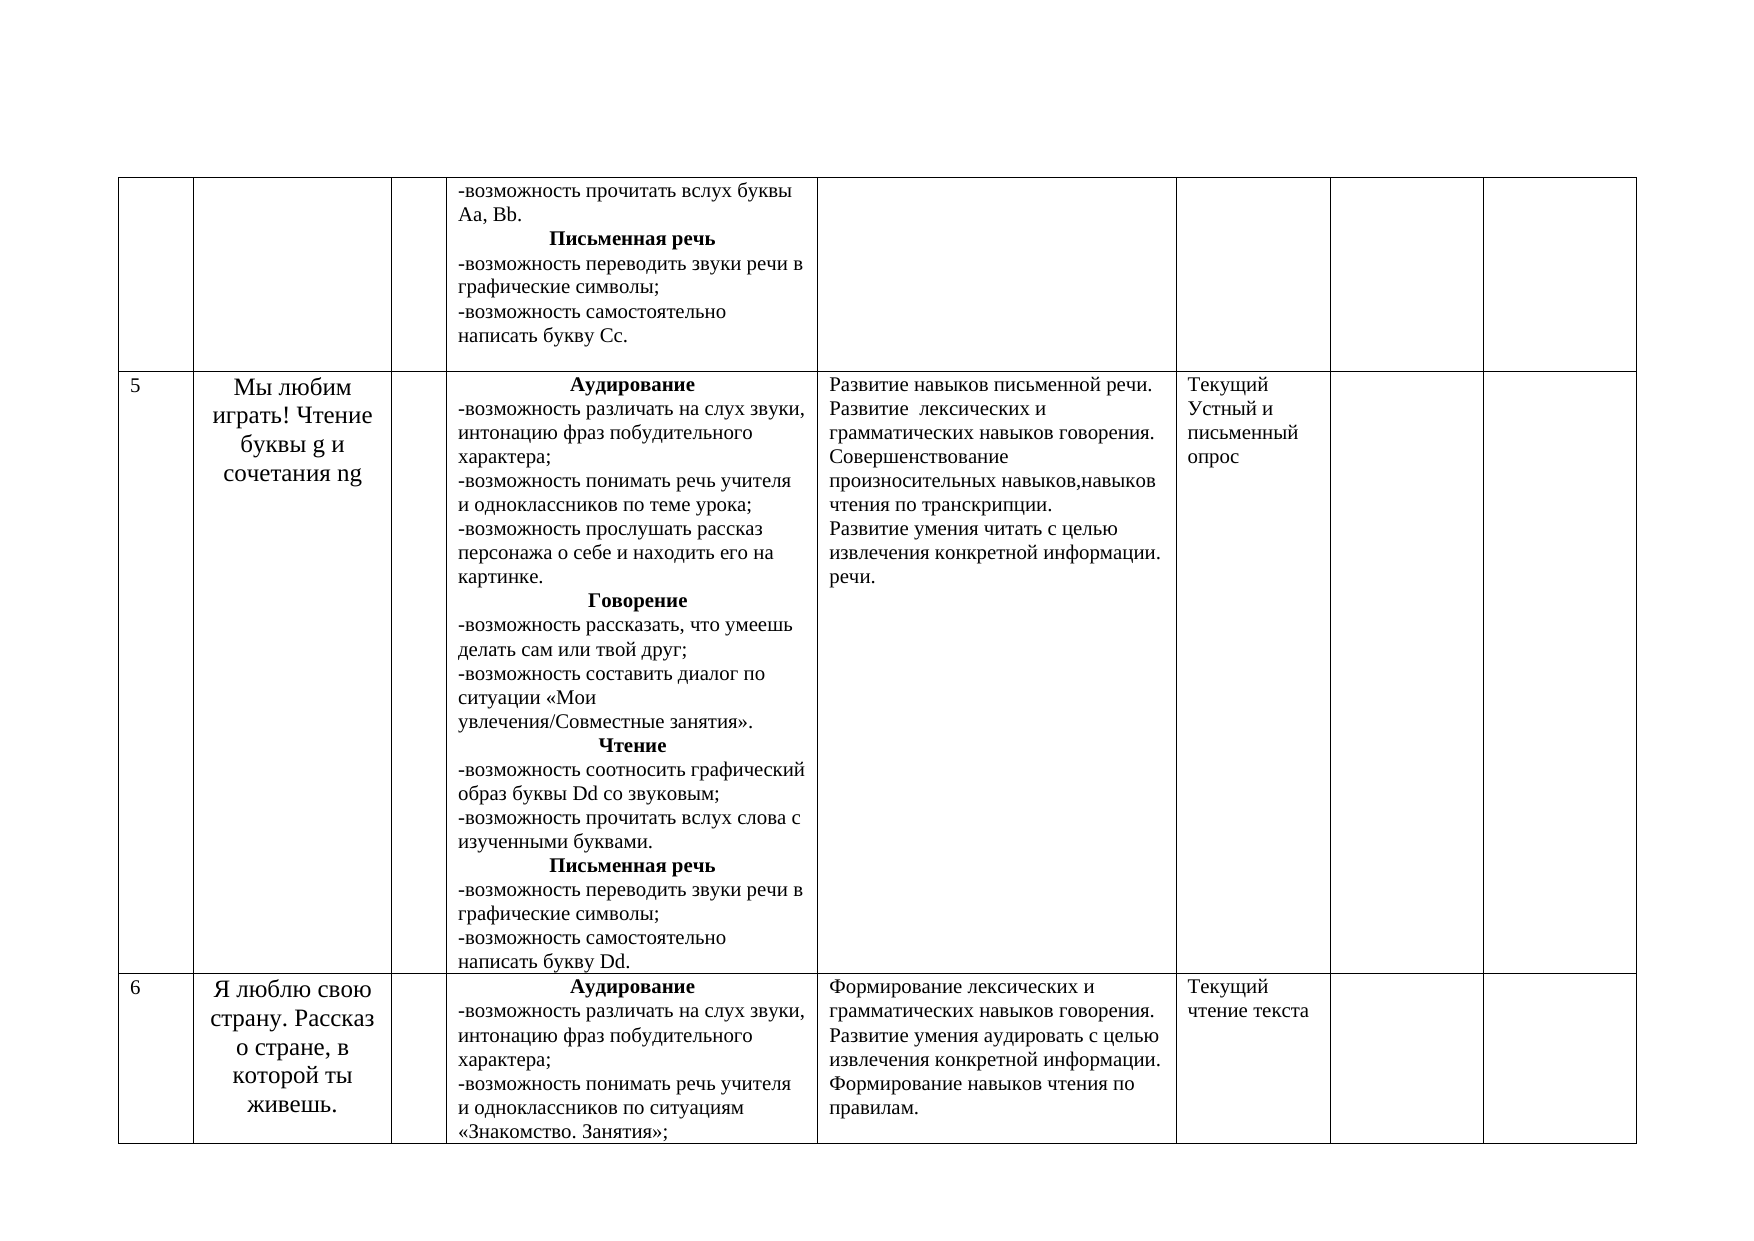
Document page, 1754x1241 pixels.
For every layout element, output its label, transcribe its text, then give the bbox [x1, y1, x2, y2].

table_cell 5 [119, 372, 193, 973]
table_cell [392, 178, 446, 371]
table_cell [447, 178, 817, 371]
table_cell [194, 974, 391, 1143]
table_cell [447, 974, 817, 1143]
table_cell 4 [119, 178, 193, 371]
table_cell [194, 178, 391, 371]
table_cell Развитие навыков письменной речи. Развитие лексических и грамматических навыков говорения. Совершенствование произносительных навыков,навыков чтения по транскрипции. Развитие умения читать с целью извлечения конкретной информации. речи. [818, 372, 1176, 973]
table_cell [818, 974, 1176, 1143]
table_cell [1331, 372, 1483, 973]
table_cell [1177, 178, 1330, 371]
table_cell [1177, 974, 1330, 1143]
table_cell [1331, 974, 1483, 1143]
table_cell Мы любим играть! Чтение буквы g и сочетания ng [194, 372, 391, 973]
table_cell [1331, 178, 1483, 371]
table_cell [392, 372, 446, 973]
table_cell [1484, 974, 1636, 1143]
table_cell [392, 974, 446, 1143]
table_cell [1484, 372, 1636, 973]
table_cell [818, 178, 1176, 371]
table_cell Аудирование -возможность различать на слух звуки, интонацию фраз побудительного характера; -возможность понимать речь учителя и одноклассников по теме урока; -возможность прослушать рассказ персонажа о себе и находить его на картинке. Говорение -возможность рассказать, что умеешь делать сам или твой друг; -возможность составить диалог по ситуации «Мои увлечения/Совместные занятия». Чтение -возможность соотносить графический образ буквы Dd со звуковым; -возможность прочитать вслух слова с изученными буквами. Письменная речь -возможность переводить звуки речи в графические символы; -возможность самостоятельно написать букву Dd. [447, 372, 817, 973]
table_cell [1484, 178, 1636, 371]
table_cell Текущий Устный и письменный опрос [1177, 372, 1330, 973]
table_cell 6 [119, 974, 193, 1143]
